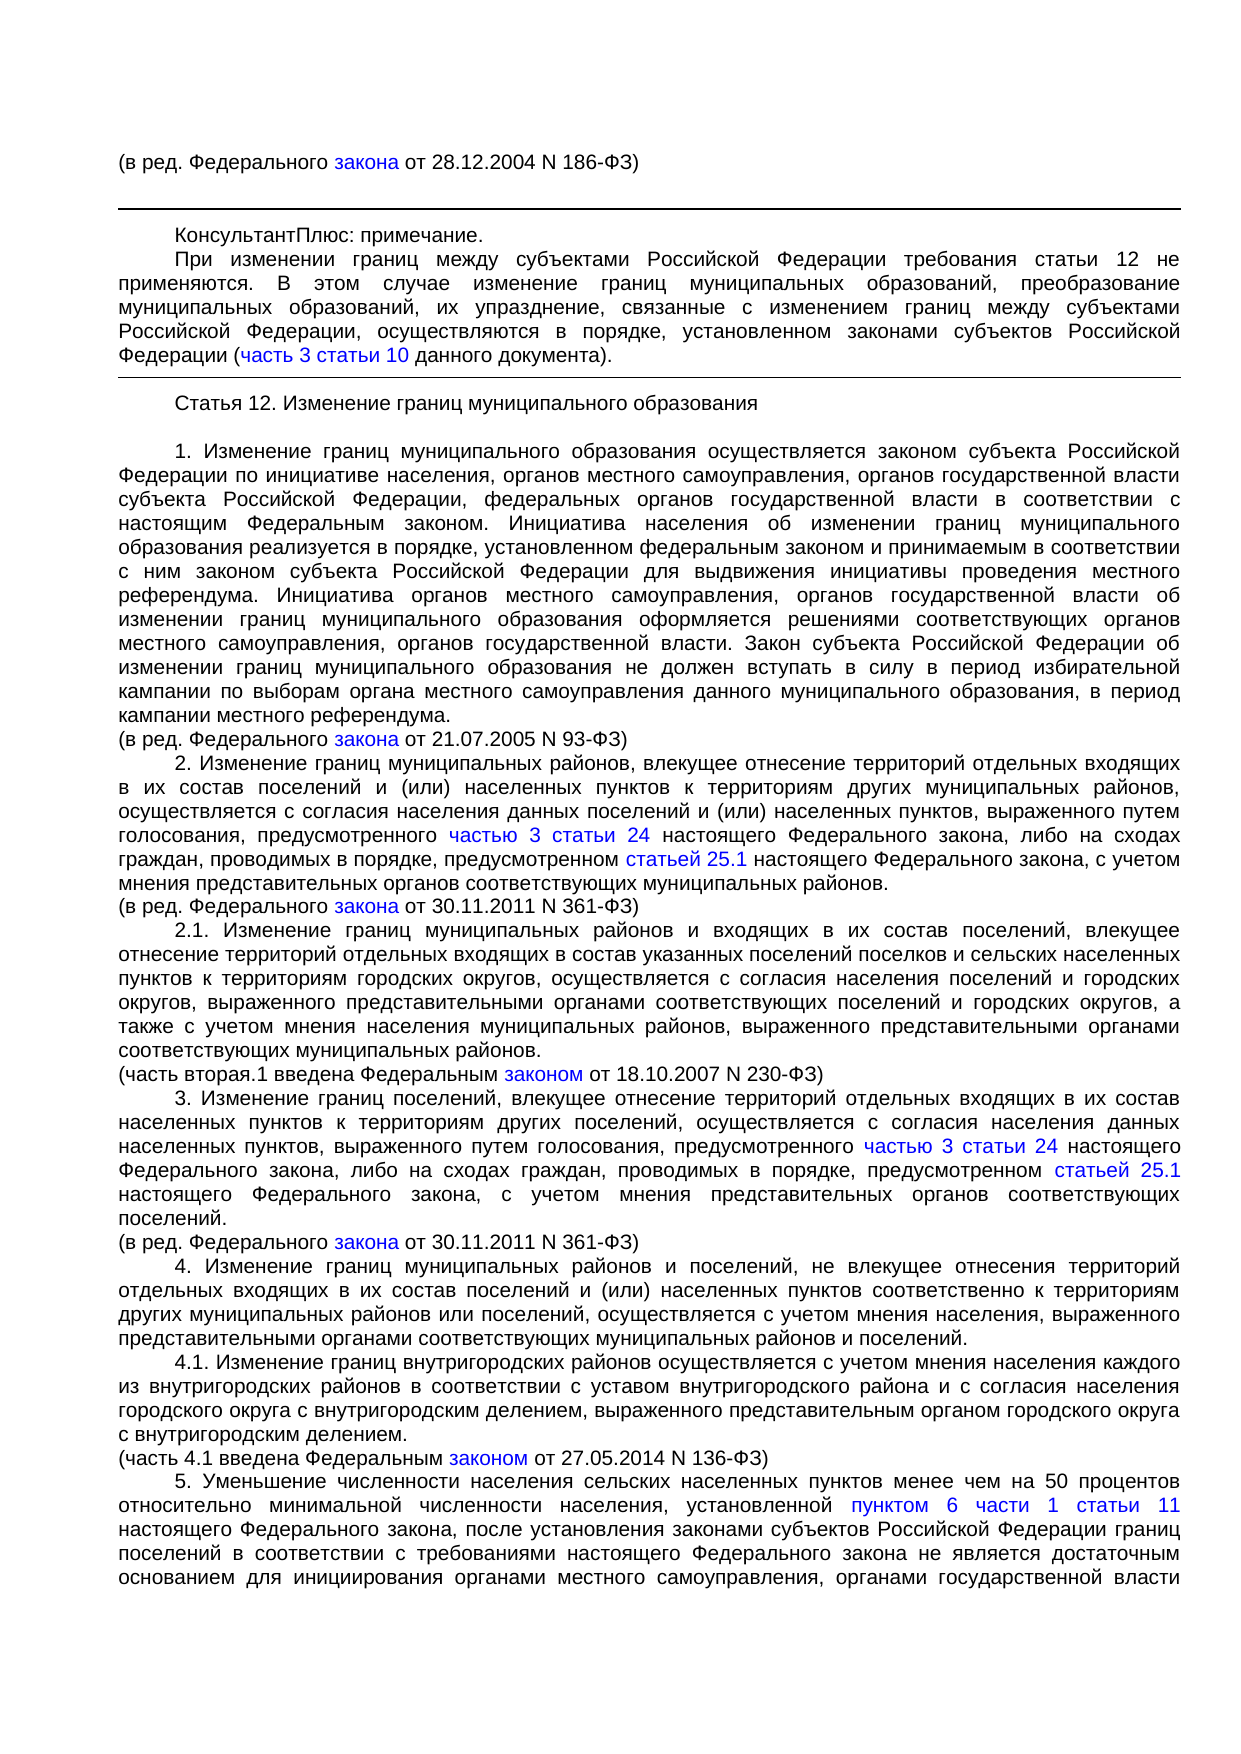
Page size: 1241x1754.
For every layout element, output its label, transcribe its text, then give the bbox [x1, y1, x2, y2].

text (в ред. Федерального закона от 30.11.2011 N 361-ФЗ) [118, 894, 1181, 918]
text При изменении границ между субъектами Российской Федерации требования статьи 12 не применяются. В этом случае изменение границ муниципальных образований, преобразование муниципальных образований, их упразднение, связанные с изменением границ между субъектами Российской Федерации, осуществляются в порядке, установленном законами субъектов Российской Федерации (часть 3 статьи 10 данного документа). [118, 247, 1181, 366]
text (часть 4.1 введена Федеральным законом от 27.05.2014 N 136-ФЗ) [118, 1445, 1181, 1469]
text КонсультантПлюс: примечание. [118, 223, 1181, 247]
text (в ред. Федерального закона от 28.12.2004 N 186-ФЗ) [118, 150, 1181, 174]
text (в ред. Федерального закона от 30.11.2011 N 361-ФЗ) [118, 1230, 1181, 1254]
text Статья 12. Изменение границ муниципального образования [118, 391, 1181, 415]
text (часть вторая.1 введена Федеральным законом от 18.10.2007 N 230-ФЗ) [118, 1062, 1181, 1086]
text 2.1. Изменение границ муниципальных районов и входящих в их состав поселений, влекущее отнесение территорий отдельных входящих в состав указанных поселений поселков и сельских населенных пунктов к территориям городских округов, осуществляется с согласия населения поселений и городских округов, выраженного представительными органами соответствующих поселений и городских округов, а также с учетом мнения населения муниципальных районов, выраженного представительными органами соответствующих муниципальных районов. [118, 918, 1181, 1062]
text 1. Изменение границ муниципального образования осуществляется законом субъекта Российской Федерации по инициативе населения, органов местного самоуправления, органов государственной власти субъекта Российской Федерации, федеральных органов государственной власти в соответствии с настоящим Федеральным законом. Инициатива населения об изменении границ муниципального образования реализуется в порядке, установленном федеральным законом и принимаемым в соответствии с ним законом субъекта Российской Федерации для выдвижения инициативы проведения местного референдума. Инициатива органов местного самоуправления, органов государственной власти об изменении границ муниципального образования оформляется решениями соответствующих органов местного самоуправления, органов государственной власти. Закон субъекта Российской Федерации об изменении границ муниципального образования не должен вступать в силу в период избирательной кампании по выборам органа местного самоуправления данного муниципального образования, в период кампании местного референдума. [118, 439, 1181, 727]
text 3. Изменение границ поселений, влекущее отнесение территорий отдельных входящих в их состав населенных пунктов к территориям других поселений, осуществляется с согласия населения данных населенных пунктов, выраженного путем голосования, предусмотренного частью 3 статьи 24 настоящего Федерального закона, либо на сходах граждан, проводимых в порядке, предусмотренном статьей 25.1 настоящего Федерального закона, с учетом мнения представительных органов соответствующих поселений. [118, 1086, 1181, 1230]
text 4.1. Изменение границ внутригородских районов осуществляется с учетом мнения населения каждого из внутригородских районов в соответствии с уставом внутригородского района и с согласия населения городского округа с внутригородским делением, выраженного представительным органом городского округа с внутригородским делением. [118, 1349, 1181, 1445]
text 4. Изменение границ муниципальных районов и поселений, не влекущее отнесения территорий отдельных входящих в их состав поселений и (или) населенных пунктов соответственно к территориям других муниципальных районов или поселений, осуществляется с учетом мнения населения, выраженного представительными органами соответствующих муниципальных районов и поселений. [118, 1254, 1181, 1349]
text (в ред. Федерального закона от 21.07.2005 N 93-ФЗ) [118, 727, 1181, 751]
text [118, 1469, 1181, 1589]
text 2. Изменение границ муниципальных районов, влекущее отнесение территорий отдельных входящих в их состав поселений и (или) населенных пунктов к территориям других муниципальных районов, осуществляется с согласия населения данных поселений и (или) населенных пунктов, выраженного путем голосования, предусмотренного частью 3 статьи 24 настоящего Федерального закона, либо на сходах граждан, проводимых в порядке, предусмотренном статьей 25.1 настоящего Федерального закона, с учетом мнения представительных органов соответствующих муниципальных районов. [118, 751, 1181, 894]
